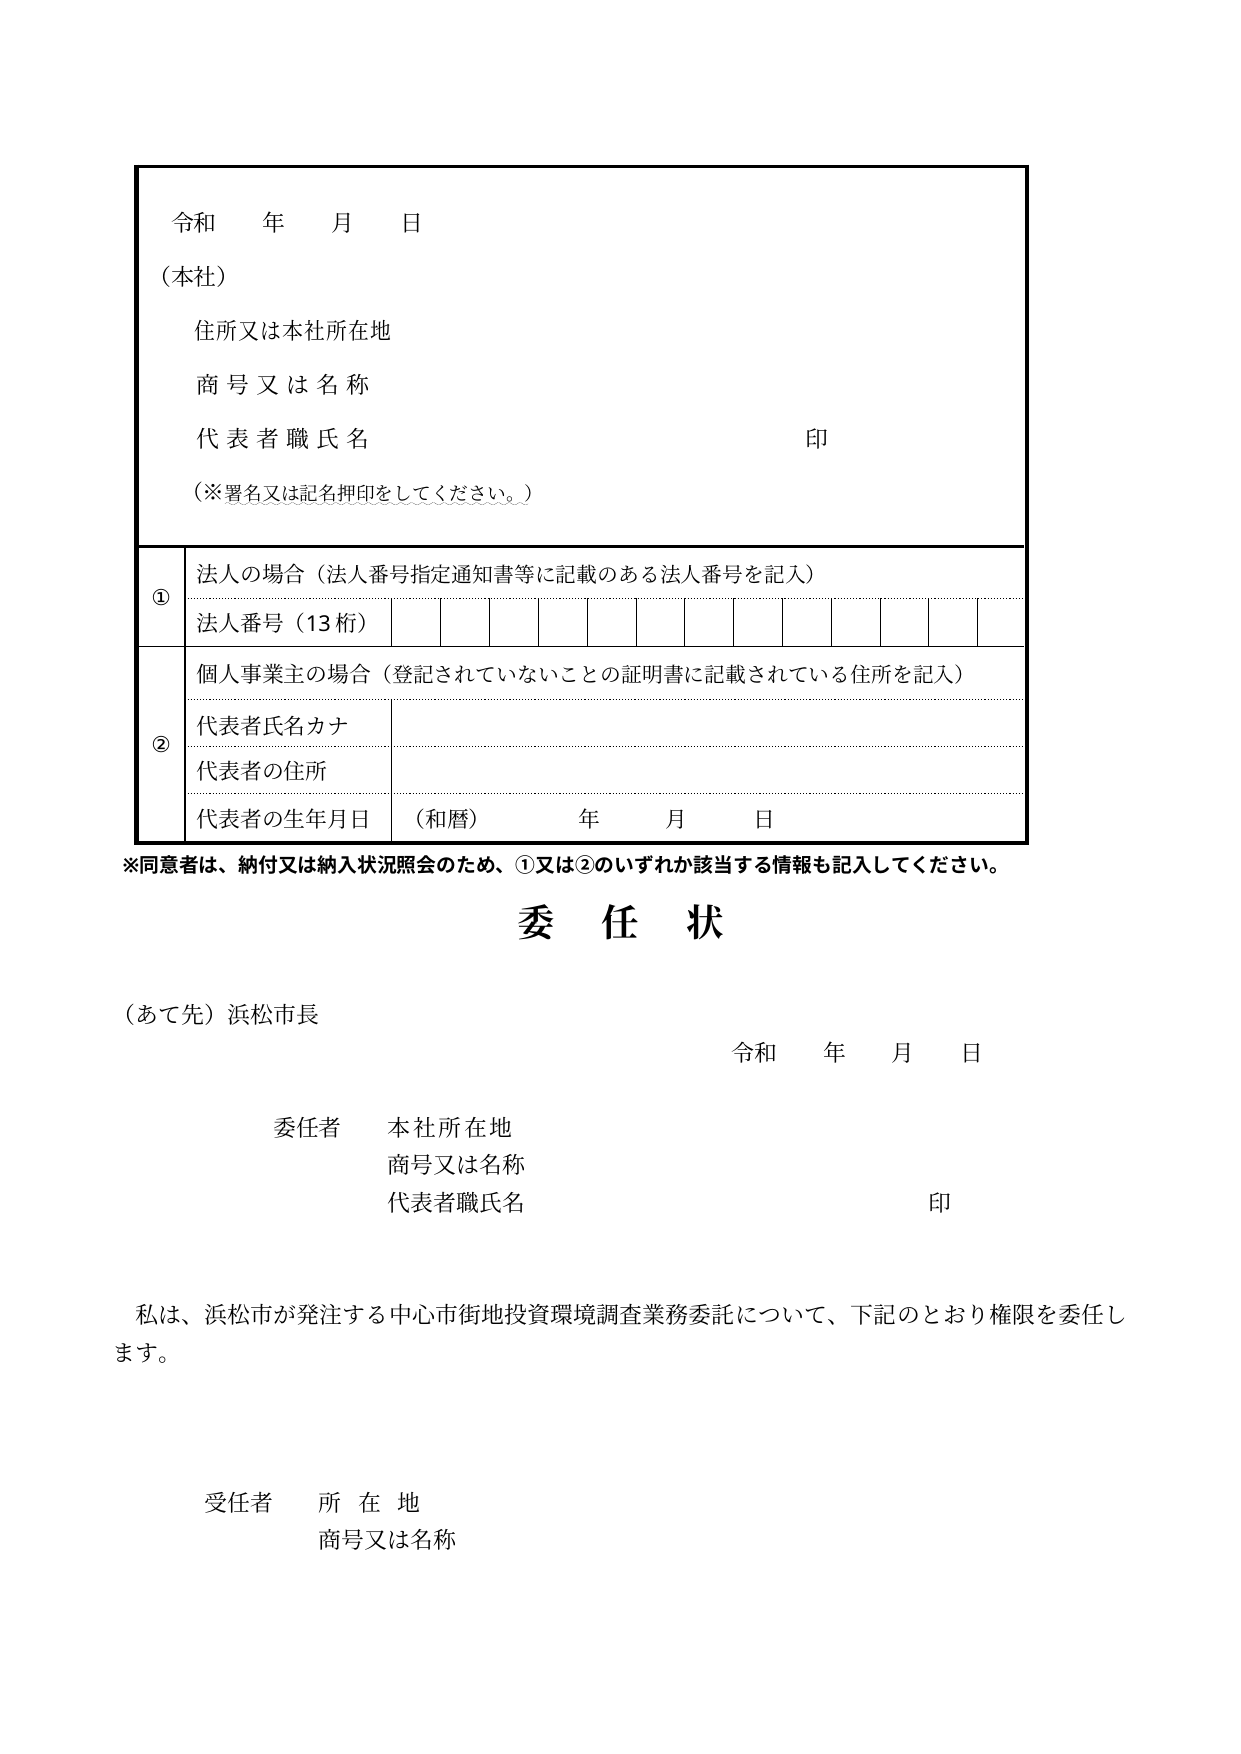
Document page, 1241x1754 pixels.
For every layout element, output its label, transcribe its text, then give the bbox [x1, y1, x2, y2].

text 商号又は名称 [112, 1145, 1128, 1183]
table_cell [734, 598, 782, 646]
table_cell 令和 年 月 日 （本社） 住所又は本社所在地 商 号 又 は 名 称 代 表 者 職 氏 名 印 （※署名又は記名押印をしてください。） [139, 168, 1025, 545]
table_cell [392, 598, 440, 646]
text 委任状 [112, 883, 1128, 958]
table_cell [783, 598, 831, 646]
table_cell 代表者の生年月日 [186, 793, 391, 841]
text （あて先）浜松市長 [112, 995, 1128, 1033]
text 受任者 所在地 [112, 1483, 1128, 1520]
text 私は、浜松市が発注する中心市街地投資環境調査業務委託について、下記のとおり権限を委任します。 [112, 1295, 1128, 1370]
table_cell [832, 598, 880, 646]
table_cell [392, 746, 1025, 793]
table_cell 代表者氏名カナ [186, 699, 391, 746]
table_cell [881, 598, 928, 646]
table_cell [539, 598, 587, 646]
text 令和 年 月 日 [112, 1033, 1128, 1070]
table_cell 法人の場合（法人番号指定通知書等に記載のある法人番号を記入） [186, 545, 1025, 598]
table_cell [490, 598, 538, 646]
table_cell （和暦） 年 月 日 [392, 793, 1025, 841]
table_cell [637, 598, 684, 646]
table_cell 個人事業主の場合（登記されていないことの証明書に記載されている住所を記入） [186, 646, 1025, 699]
table_cell [441, 598, 489, 646]
table_cell 法人番号（13桁） [186, 598, 391, 646]
table_cell 代表者の住所 [186, 746, 391, 793]
table_cell [588, 598, 636, 646]
table_cell [978, 598, 1025, 646]
table_cell [392, 699, 1025, 746]
text 委任者 本社所在地 [112, 1108, 1128, 1145]
table_cell ② [139, 647, 184, 841]
text 代表者職氏名 印 [112, 1183, 1128, 1220]
table_cell [929, 598, 977, 646]
text 商号又は名称 [112, 1520, 1128, 1558]
table_cell ① [139, 548, 184, 646]
text ※同意者は、納付又は納入状況照会のため、①又は②のいずれか該当する情報も記入してください。 [112, 845, 1128, 883]
table_cell [685, 598, 733, 646]
